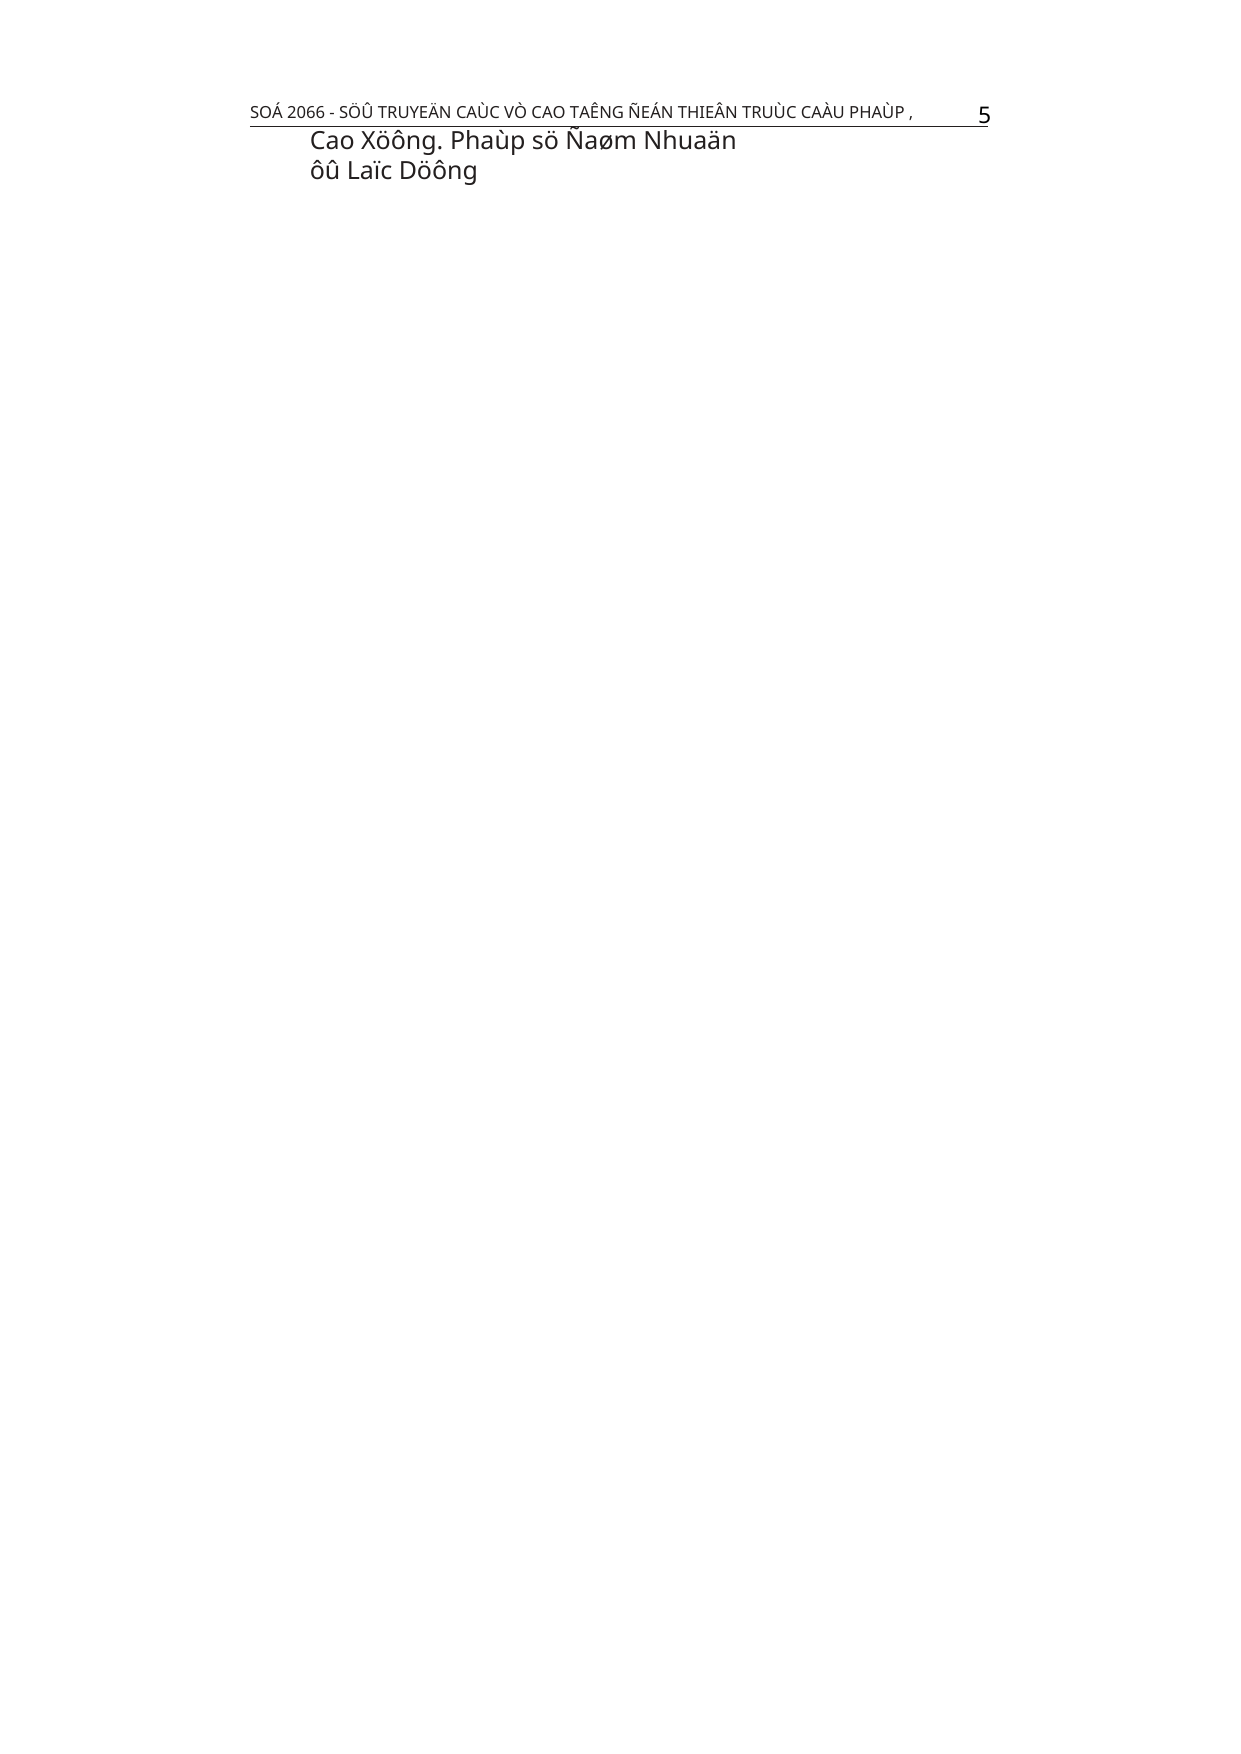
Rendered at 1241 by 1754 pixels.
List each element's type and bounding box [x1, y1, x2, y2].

text [309, 125, 765, 187]
